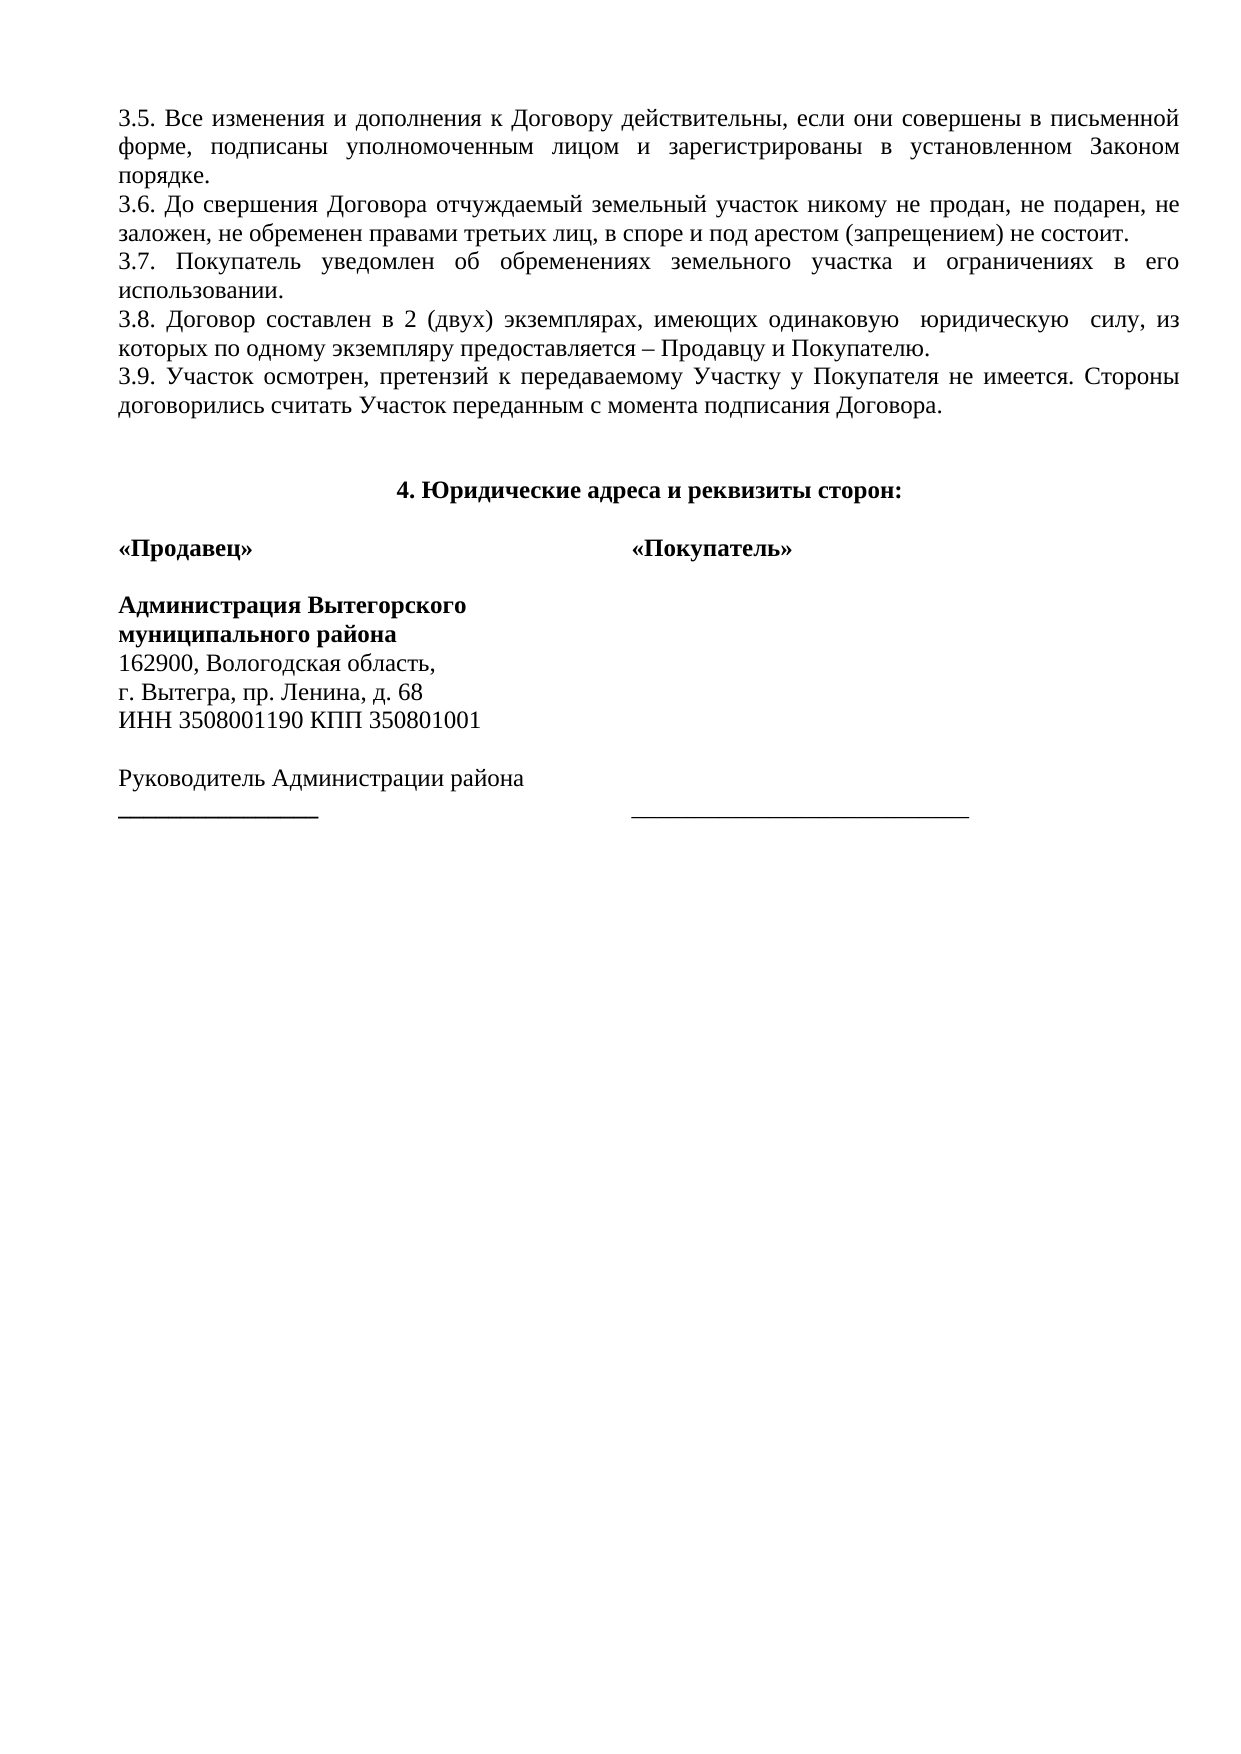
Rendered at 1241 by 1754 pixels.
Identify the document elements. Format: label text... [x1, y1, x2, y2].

text 3.9. Участок осмотрен, претензий к передаваемому Участку у Покупателя не имеется. Стороны договорились считать Участок переданным с момента подписания Договора. [118, 361, 1181, 419]
table_header «Покупатель» ___________________________ [620, 533, 1167, 1067]
text 3.5. Все изменения и дополнения к Договору действительны, если они совершены в письменной форме, подписаны уполномоченным лицом и зарегистрированы в установленном Законом порядке. [118, 103, 1181, 189]
text 3.6. До свершения Договора отчуждаемый земельный участок никому не продан, не подарен, не заложен, не обременен правами третьих лиц, в споре и под арестом (запрещением) не состоит. [118, 189, 1181, 246]
table_header «Продавец» Администрация Вытегорского муниципального района 162900, Вологодская область, г. Вытегра, пр. Ленина, д. 68 ИНН 3508001190 КПП 350801001 Руководитель Администрации района ________________ [107, 533, 620, 1067]
text 3.7. Покупатель уведомлен об обременениях земельного участка и ограничениях в его использовании. [118, 246, 1181, 304]
text 4. Юридические адреса и реквизиты сторон: [118, 476, 1181, 504]
text 3.8. Договор составлен в 2 (двух) экземплярах, имеющих одинаковую юридическую силу, из которых по одному экземпляру предоставляется – Продавцу и Покупателю. [118, 304, 1181, 361]
